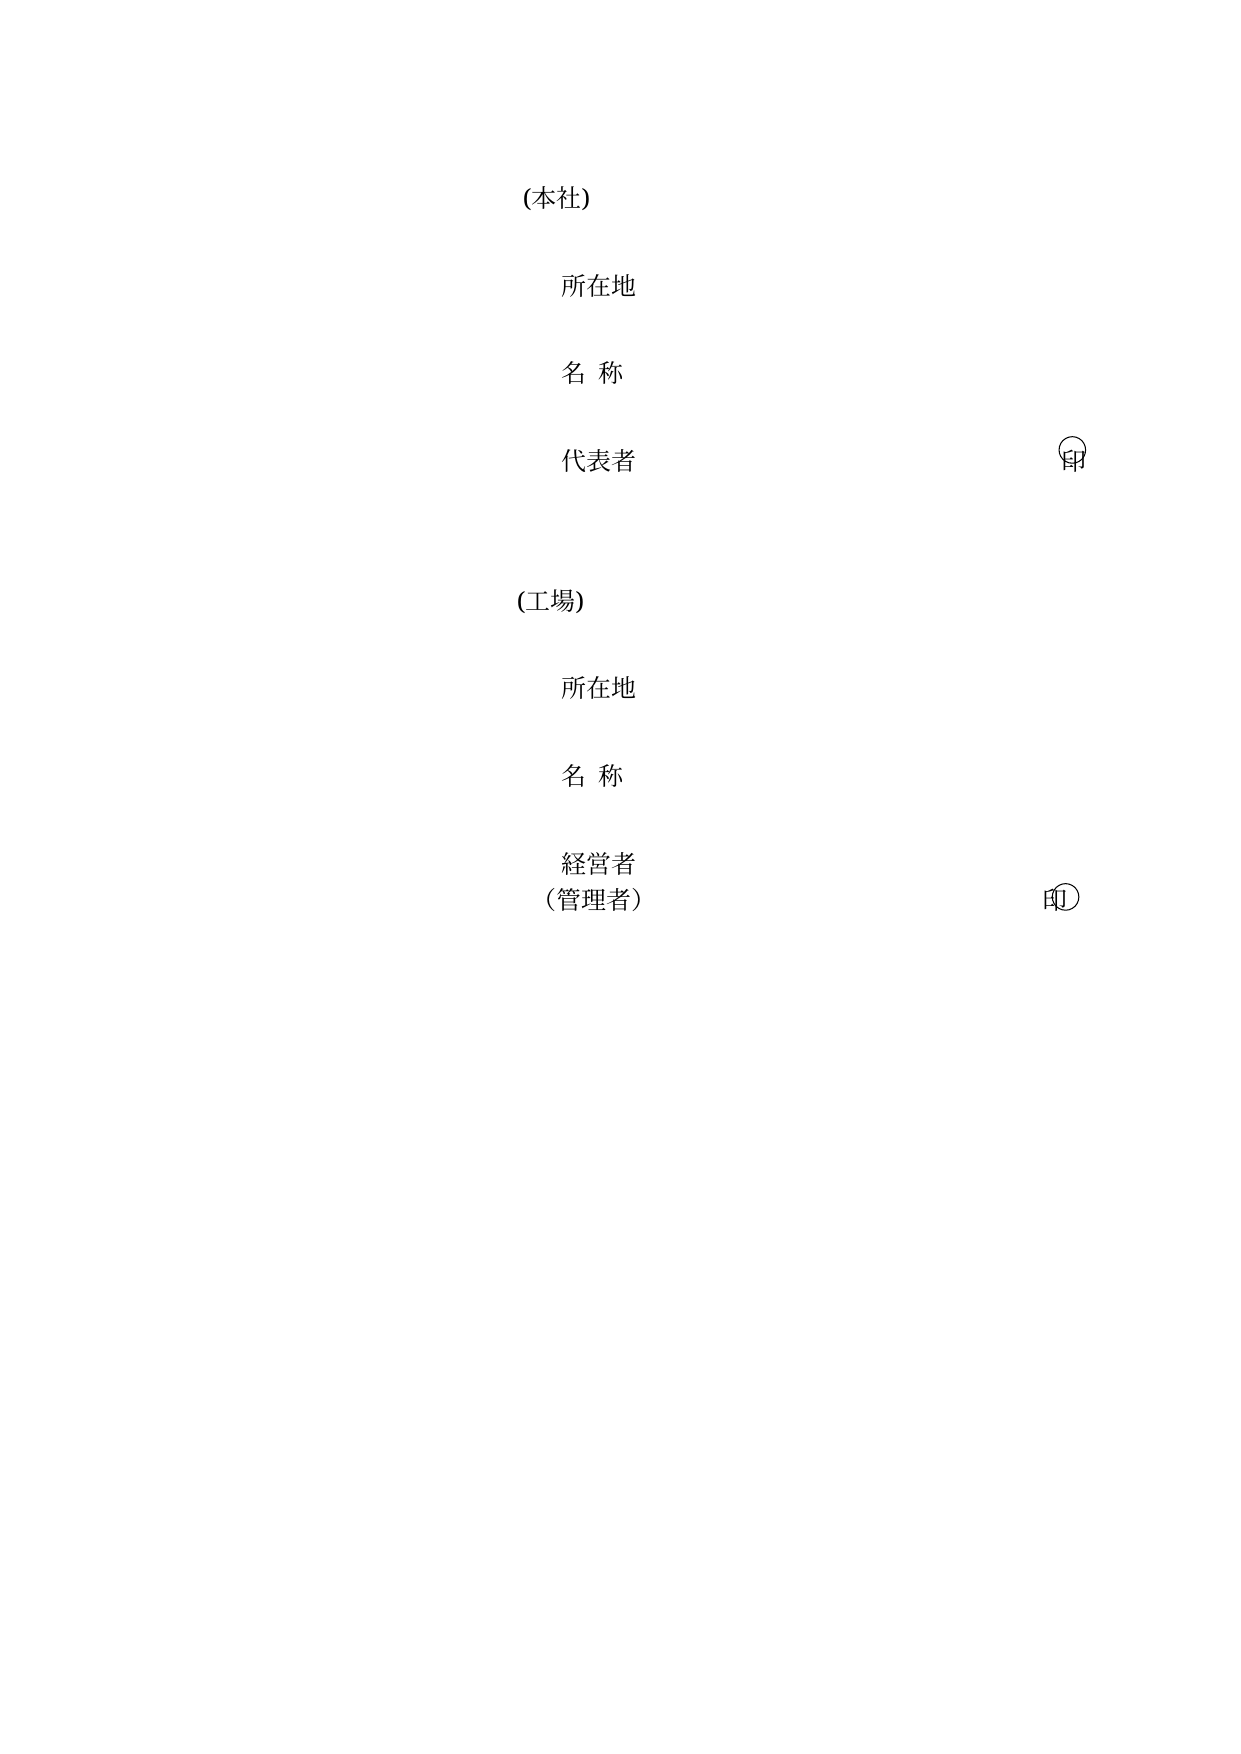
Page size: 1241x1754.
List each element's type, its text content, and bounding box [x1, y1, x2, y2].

text 所在地 [148, 249, 1093, 319]
text 名称 [148, 740, 1093, 810]
text (工場) [148, 564, 992, 634]
text 所在地 [148, 652, 1093, 722]
text 経営者 [148, 845, 1092, 881]
text 名称 [148, 337, 1093, 407]
text (本社) [148, 162, 1093, 231]
text 代表者 印 [148, 425, 1093, 494]
text （管理者） 印 [148, 881, 1092, 917]
